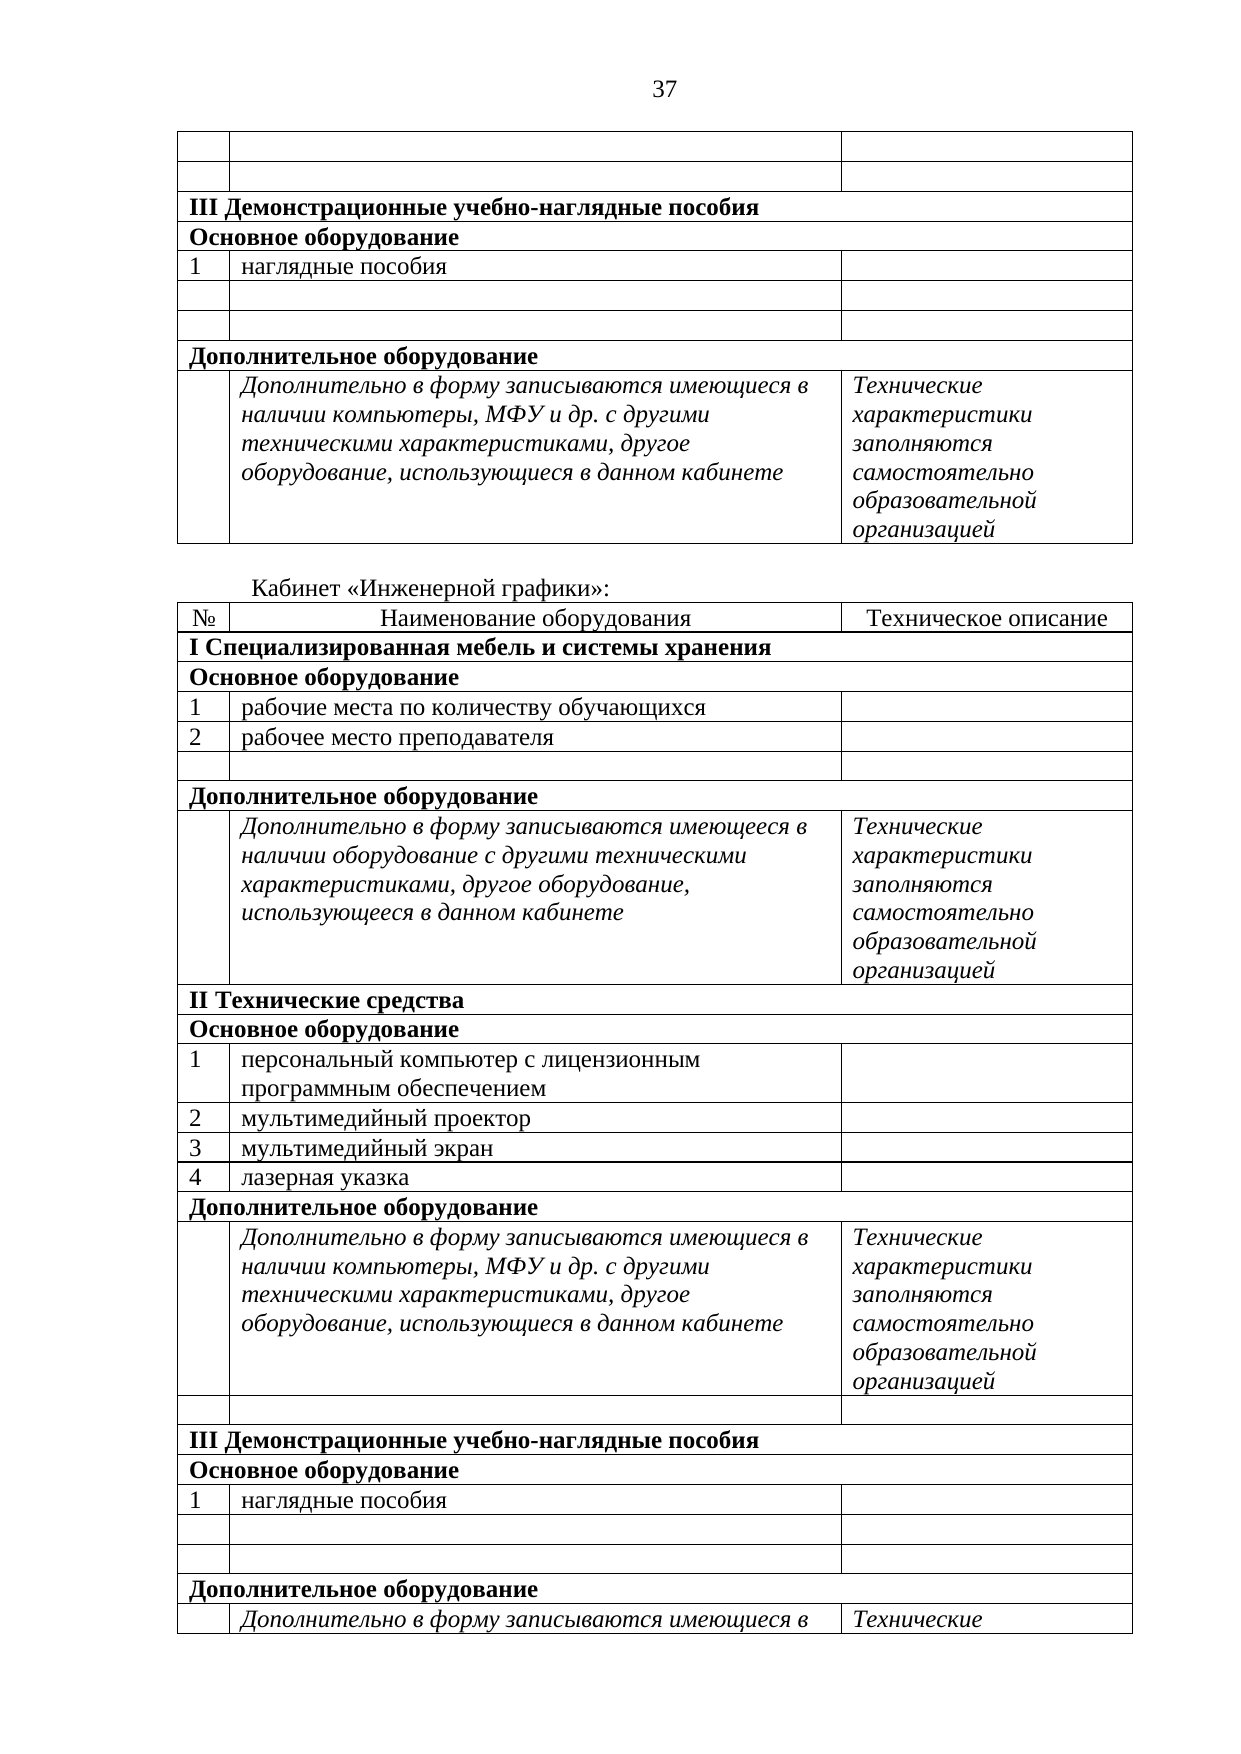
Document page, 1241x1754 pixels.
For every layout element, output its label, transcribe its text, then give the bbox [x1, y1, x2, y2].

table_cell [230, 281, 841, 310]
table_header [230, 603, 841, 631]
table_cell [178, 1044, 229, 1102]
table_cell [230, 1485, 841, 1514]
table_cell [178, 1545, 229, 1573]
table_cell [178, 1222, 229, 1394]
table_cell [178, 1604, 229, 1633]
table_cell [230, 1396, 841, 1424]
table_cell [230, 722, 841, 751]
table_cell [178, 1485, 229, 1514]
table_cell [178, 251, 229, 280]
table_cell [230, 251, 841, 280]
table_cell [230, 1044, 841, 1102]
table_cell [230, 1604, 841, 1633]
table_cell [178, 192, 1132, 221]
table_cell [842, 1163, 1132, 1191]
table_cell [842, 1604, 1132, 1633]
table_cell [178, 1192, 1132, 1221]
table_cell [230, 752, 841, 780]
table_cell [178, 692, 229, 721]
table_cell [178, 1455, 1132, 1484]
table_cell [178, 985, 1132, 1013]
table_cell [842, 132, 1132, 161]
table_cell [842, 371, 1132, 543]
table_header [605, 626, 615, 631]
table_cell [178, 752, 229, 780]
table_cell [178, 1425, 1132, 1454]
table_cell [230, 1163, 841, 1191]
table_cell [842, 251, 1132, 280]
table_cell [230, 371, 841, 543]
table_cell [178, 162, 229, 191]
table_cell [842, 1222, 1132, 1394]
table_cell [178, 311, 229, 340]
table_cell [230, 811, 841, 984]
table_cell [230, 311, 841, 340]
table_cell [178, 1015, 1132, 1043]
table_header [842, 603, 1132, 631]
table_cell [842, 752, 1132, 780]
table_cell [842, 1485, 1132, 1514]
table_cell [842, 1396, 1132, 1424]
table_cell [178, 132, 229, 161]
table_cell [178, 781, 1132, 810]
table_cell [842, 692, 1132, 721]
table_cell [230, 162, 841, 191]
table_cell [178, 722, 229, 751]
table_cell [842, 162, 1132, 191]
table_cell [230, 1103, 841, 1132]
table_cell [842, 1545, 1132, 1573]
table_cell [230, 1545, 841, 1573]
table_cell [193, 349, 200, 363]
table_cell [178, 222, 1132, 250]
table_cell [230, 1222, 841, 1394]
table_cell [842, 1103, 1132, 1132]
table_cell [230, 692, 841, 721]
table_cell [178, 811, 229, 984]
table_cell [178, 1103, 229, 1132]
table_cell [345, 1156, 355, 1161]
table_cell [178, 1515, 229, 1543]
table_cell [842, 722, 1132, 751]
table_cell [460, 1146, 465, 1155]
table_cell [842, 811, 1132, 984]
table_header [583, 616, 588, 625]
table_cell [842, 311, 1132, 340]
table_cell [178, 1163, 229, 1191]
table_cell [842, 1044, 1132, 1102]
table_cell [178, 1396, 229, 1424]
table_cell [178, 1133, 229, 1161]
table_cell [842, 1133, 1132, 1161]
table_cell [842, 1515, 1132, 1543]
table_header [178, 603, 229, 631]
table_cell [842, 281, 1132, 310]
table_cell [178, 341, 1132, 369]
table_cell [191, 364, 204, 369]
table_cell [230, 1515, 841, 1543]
text Кабинет «Инженерной графики»: [177, 573, 1152, 602]
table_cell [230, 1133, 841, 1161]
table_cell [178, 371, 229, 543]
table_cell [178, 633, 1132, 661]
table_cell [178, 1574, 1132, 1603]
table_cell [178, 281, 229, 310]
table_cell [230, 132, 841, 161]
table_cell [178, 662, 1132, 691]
